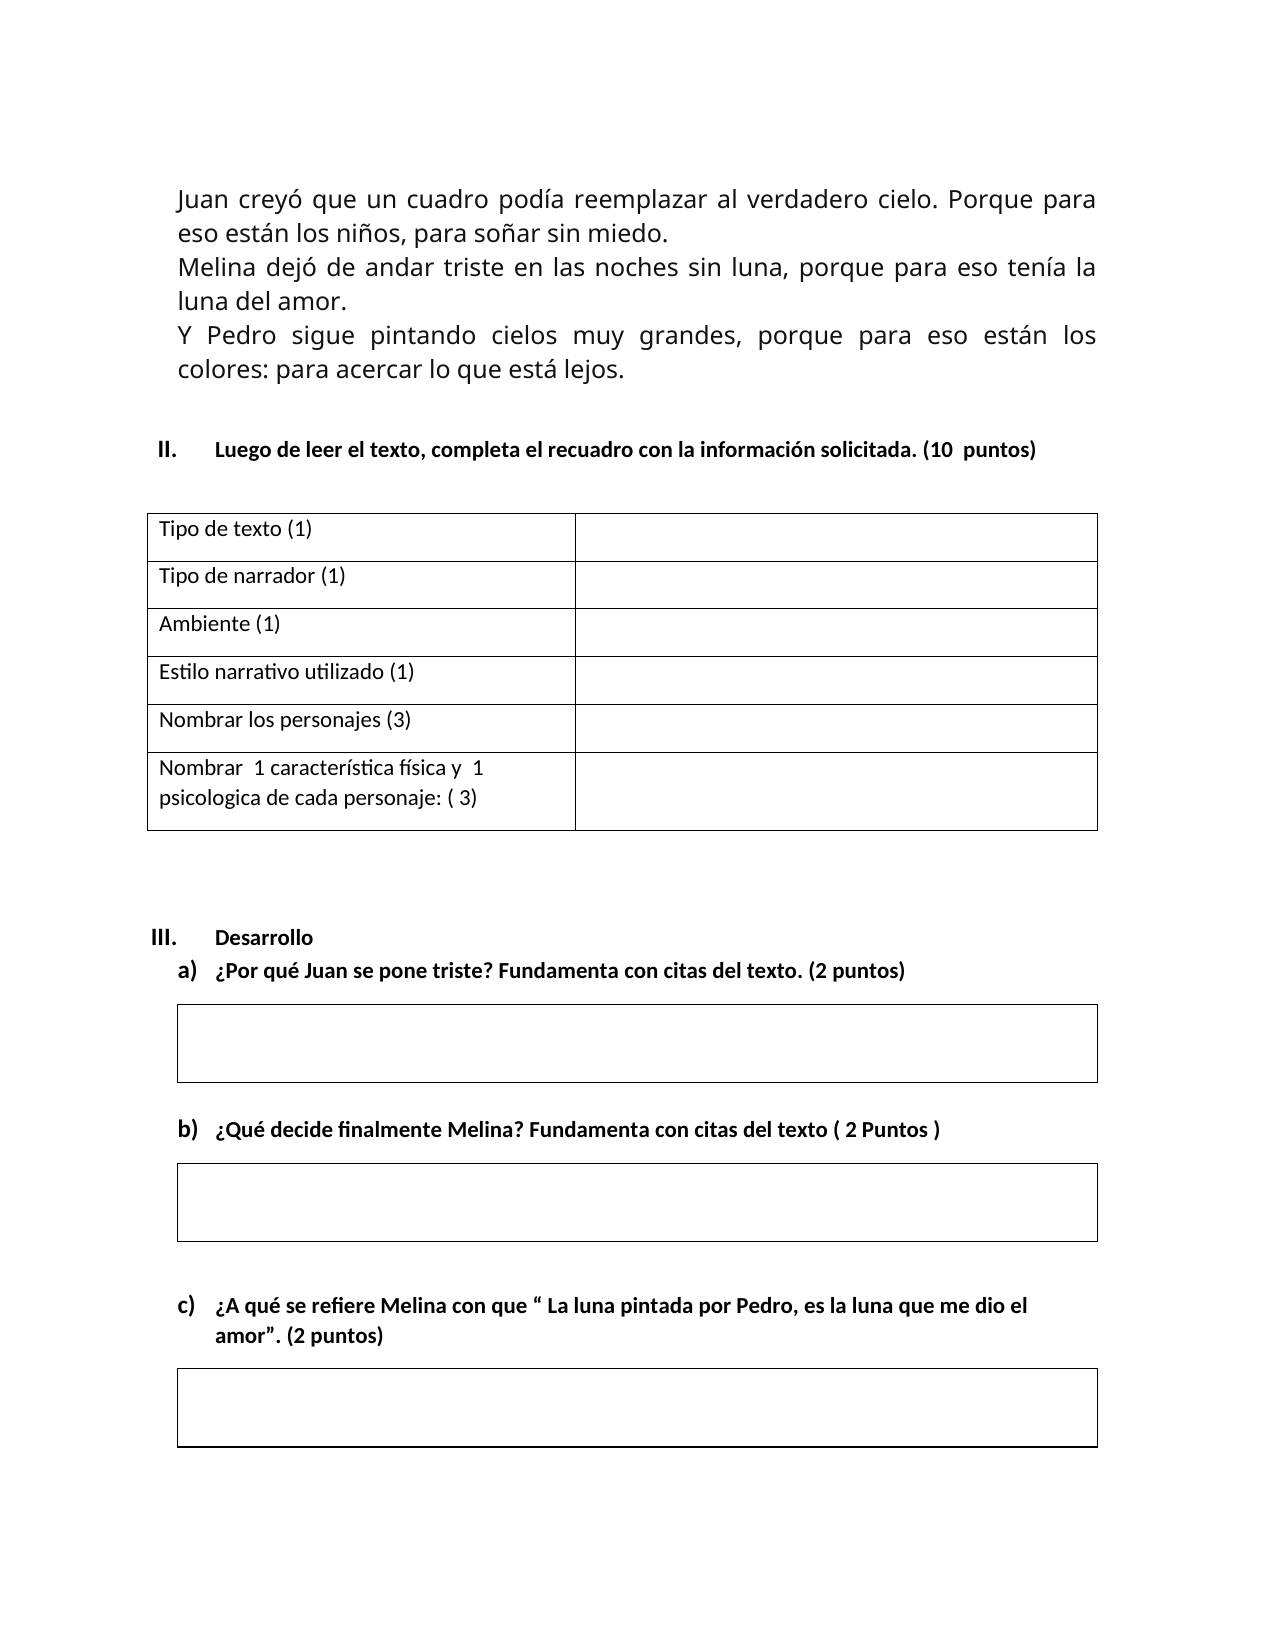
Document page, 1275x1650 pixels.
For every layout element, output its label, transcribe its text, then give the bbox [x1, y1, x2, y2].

table_cell Nombrar los personajes (3) [148, 705, 575, 752]
table_cell Tipo de narrador (1) [148, 562, 575, 608]
table_cell [576, 609, 1097, 656]
text Y Pedro sigue pintando cielos muy grandes, porque para eso están los colores: para acercar lo que está lejos. [177, 318, 1098, 386]
table_header [178, 1164, 1097, 1241]
list ¿Por qué Juan se pone triste? Fundamenta con citas del texto. (2 puntos) [177, 954, 1098, 985]
table_cell [576, 753, 1097, 830]
text Juan creyó que un cuadro podía reemplazar al verdadero cielo. Porque para eso están los niños, para soñar sin miedo. [177, 182, 1098, 250]
table_cell Estilo narrativo utilizado (1) [148, 657, 575, 704]
table_cell Ambiente (1) [148, 609, 575, 656]
table_cell Nombrar 1 característica física y 1 psicologica de cada personaje: ( 3) [148, 753, 575, 830]
table_cell [576, 705, 1097, 752]
list ¿Qué decide finalmente Melina? Fundamenta con citas del texto ( 2 Puntos ) [177, 1113, 1098, 1144]
table_header [178, 1369, 1097, 1446]
table_cell [576, 562, 1097, 608]
text Melina dejó de andar triste en las noches sin luna, porque para eso tenía la luna del amor. [177, 250, 1098, 318]
list ¿A qué se refiere Melina con que “ La luna pintada por Pedro, es la luna que me dio el amor”. (2 puntos) [177, 1289, 1098, 1349]
table_header [178, 1005, 1097, 1082]
table_header Tipo de texto (1) [148, 514, 575, 561]
list Desarrollo [177, 921, 1098, 952]
table_cell [576, 657, 1097, 704]
table_header [576, 514, 1097, 561]
list Luego de leer el texto, completa el recuadro con la información solicitada. (10 puntos) [177, 433, 1098, 463]
